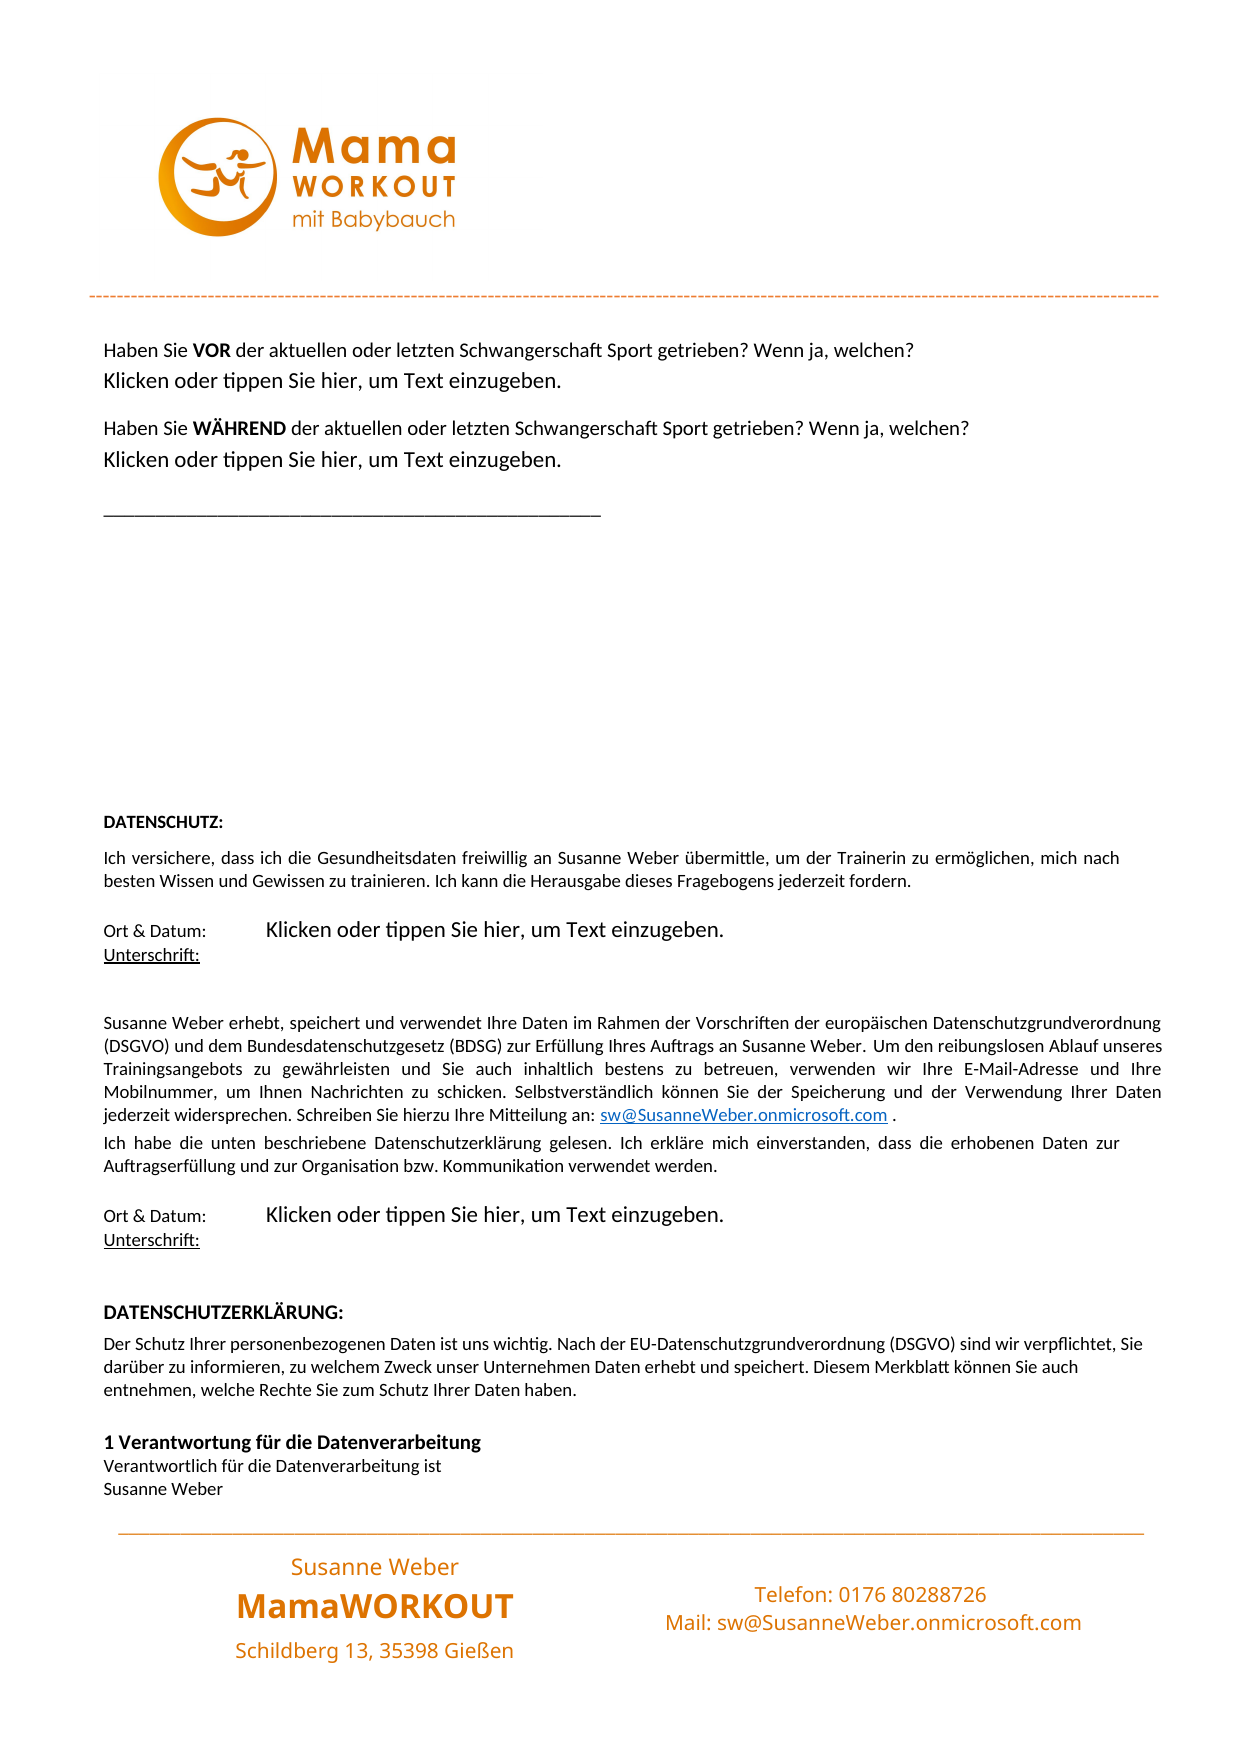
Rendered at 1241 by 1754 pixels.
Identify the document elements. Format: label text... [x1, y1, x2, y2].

text Unterschrift: [148, 1228, 1167, 1251]
text Ort & Datum: [148, 915, 1167, 943]
text Der Schutz Ihrer personenbezogenen Daten ist uns wichtig. Nach der EU-Datenschutzgrundverordnung (DSGVO) sind wir verpflichtet, Sie darüber zu informieren, zu welchem Zweck unser Unternehmen Daten erhebt und speichert. Diesem Merkblatt können Sie auch entnehmen, welche Rechte Sie zum Schutz Ihrer Daten haben. [103, 1332, 1167, 1429]
text Haben Sie VOR der aktuellen oder letzten Schwangerschaft Sport getrieben? Wenn ja, welchen? [103, 337, 1167, 395]
text DATENSCHUTZERKLÄRUNG: [103, 1299, 1167, 1324]
text Susanne Weber erhebt, speichert und verwendet Ihre Daten im Rahmen der Vorschriften der europäischen Datenschutzgrundverordnung (DSGVO) und dem Bundesdatenschutzgesetz (BDSG) zur Erfüllung Ihres Auftrags an Susanne Weber. Um den reibungslosen Ablauf unseres Trainingsangebots zu gewährleisten und Sie auch inhaltlich bestens zu betreuen, verwenden wir Ihre E-Mail-Adresse und Ihre Mobilnummer, um Ihnen Nachrichten zu schicken. Selbstverständlich können Sie der Speicherung und der Verwendung Ihrer Daten jederzeit widersprechen. Schreiben Sie hierzu Ihre Mitteilung an: sw@SusanneWeber.onmicrosoft.com . [103, 1011, 1163, 1126]
text Ich versichere, dass ich die Gesundheitsdaten freiwillig an Susanne Weber übermittle, um der Trainerin zu ermöglichen, mich nach besten Wissen und Gewissen zu trainieren. Ich kann die Herausgabe dieses Fragebogens jederzeit fordern. [148, 846, 1167, 892]
text ________________________________________________ [103, 494, 1167, 519]
text DATENSCHUTZ: [148, 810, 1167, 833]
text Haben Sie WÄHREND der aktuellen oder letzten Schwangerschaft Sport getrieben? Wenn ja, welchen? [103, 416, 1167, 473]
text Ort & Datum: [148, 1200, 1167, 1228]
text Ich habe die unten beschriebene Datenschutzerklärung gelesen. Ich erkläre mich einverstanden, dass die erhobenen Daten zur Auftragserfüllung und zur Organisation bzw. Kommunikation verwendet werden. [148, 1131, 1167, 1177]
picture [99, 73, 543, 281]
text Unterschrift: [148, 943, 1167, 966]
